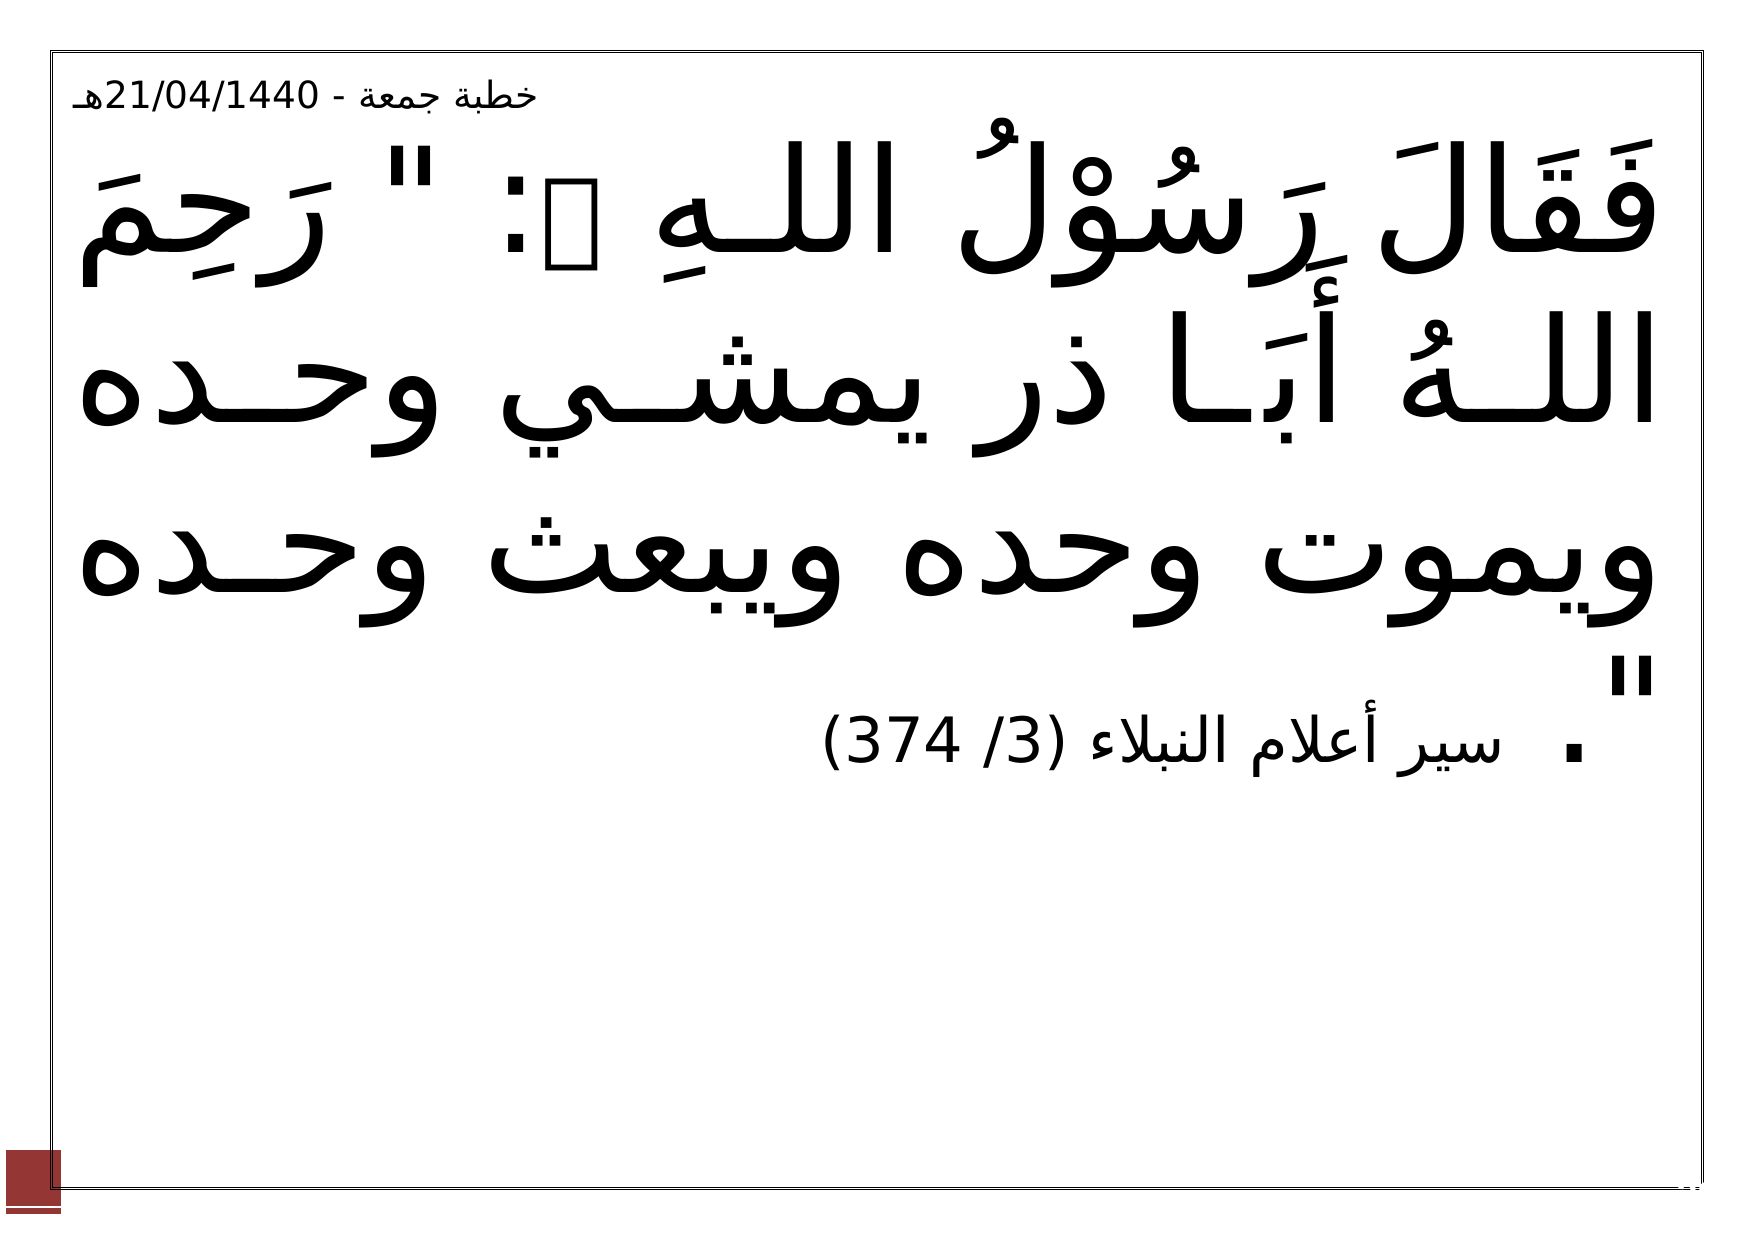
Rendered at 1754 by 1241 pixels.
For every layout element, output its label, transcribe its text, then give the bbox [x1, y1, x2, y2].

text فَقَالَ رَسُوْلُ اللهِ : " رَحِمَ اللهُ أَبَا ذر يمشي وحده ويموت وحده ويبعث وحده ". سير أعلام النبلاء (3/ 374) [74, 117, 1665, 797]
